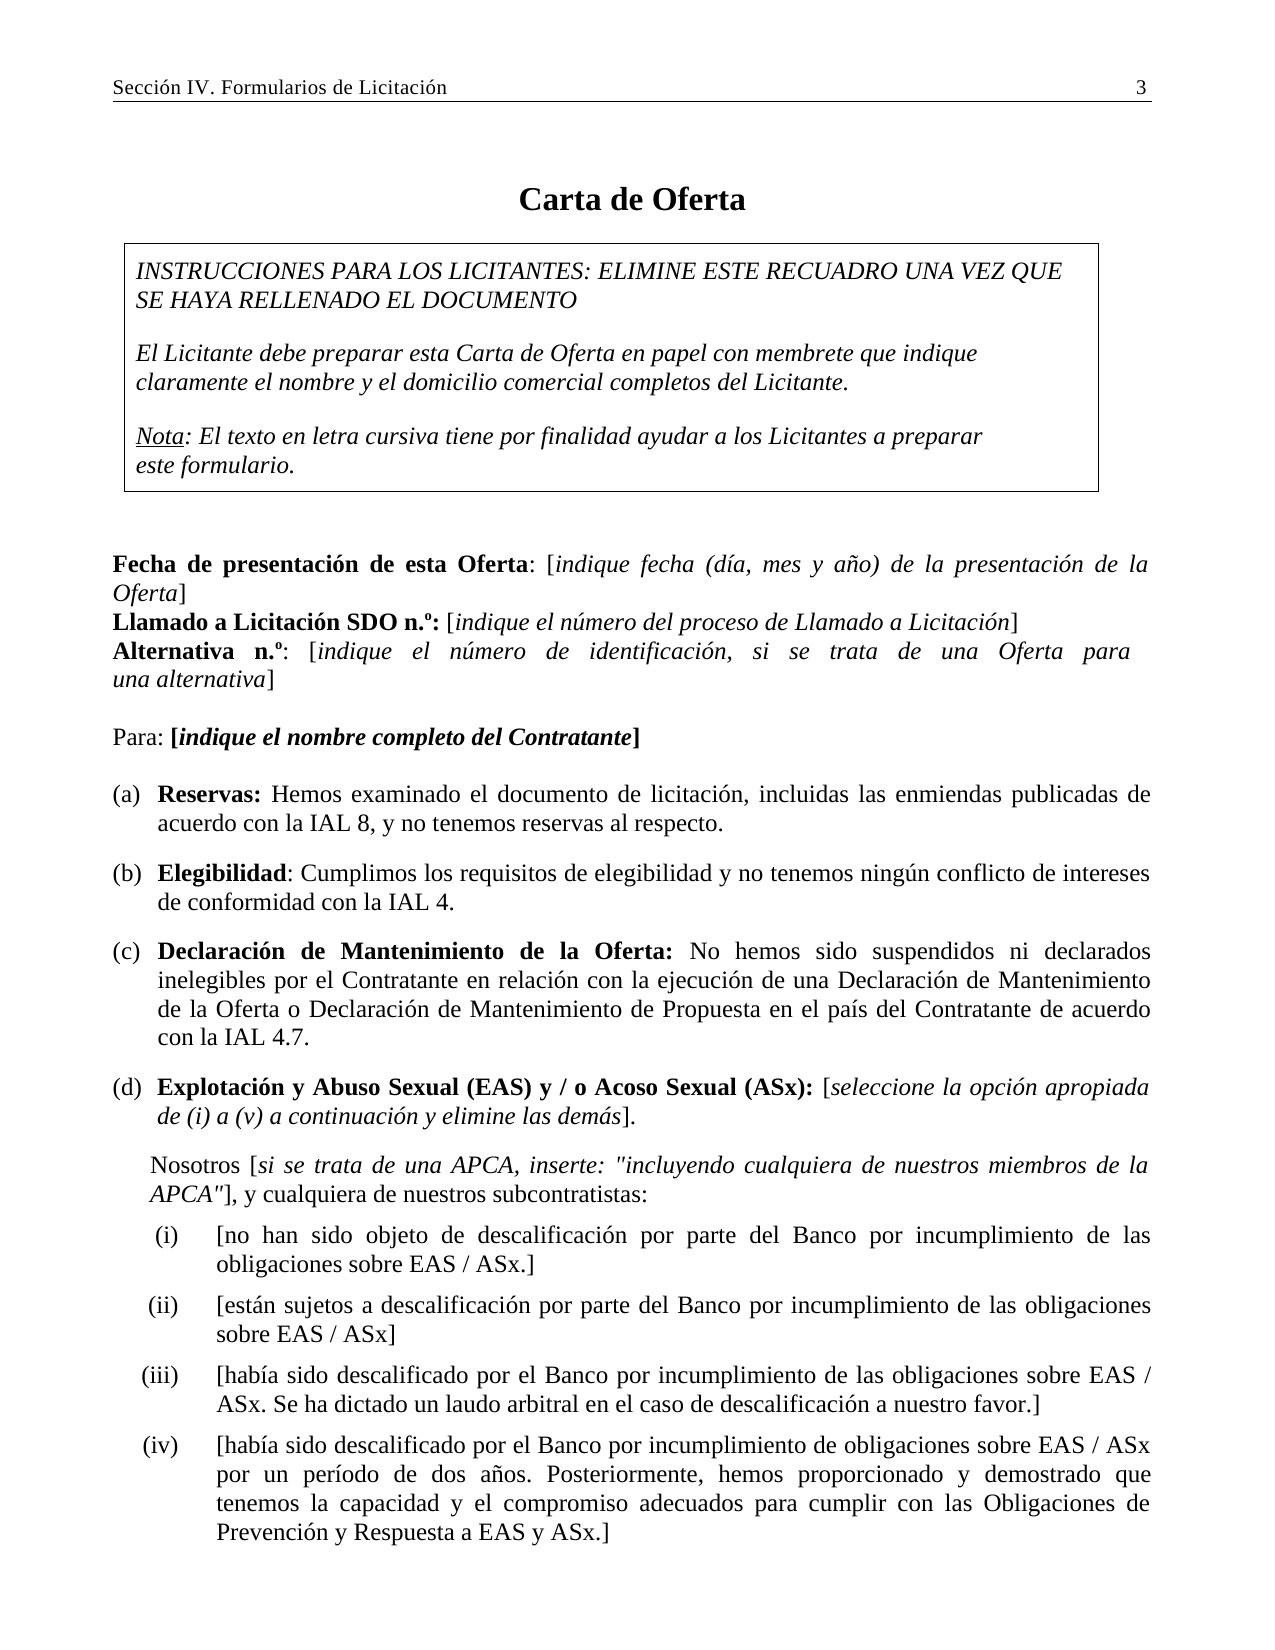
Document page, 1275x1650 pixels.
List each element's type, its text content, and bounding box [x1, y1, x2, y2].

list Declaración de Mantenimiento de la Oferta: No hemos sido suspendidos ni declarados inelegibles por el Contratante en relación con la ejecución de una Declaración de Mantenimiento de la Oferta o Declaración de Mantenimiento de Propuesta en el país del Contratante de acuerdo con la IAL 4.7. [112, 936, 1152, 1051]
text Alternativa n.o: [indique el número de identificación, si se trata de una Oferta para una alternativa] [112, 636, 1152, 693]
table_header INSTRUCCIONES PARA LOS LICITANTES: ELIMINE ESTE RECUADRO UNA VEZ QUE SE HAYA RELLENADO EL DOCUMENTO El Licitante debe preparar esta Carta de Oferta en papel con membrete que indique claramente el nombre y el domicilio comercial completos del Licitante. Nota: El texto en letra cursiva tiene por finalidad ayudar a los Licitantes a preparar este formulario. [125, 244, 1098, 491]
text Para: [indique el nombre completo del Contratante] [112, 722, 1152, 751]
list [no han sido objeto de descalificación por parte del Banco por incumplimiento de las obligaciones sobre EAS / ASx.] [178, 1220, 1152, 1278]
list [están sujetos a descalificación por parte del Banco por incumplimiento de las obligaciones sobre EAS / ASx] [178, 1290, 1152, 1348]
text Fecha de presentación de esta Oferta: [indique fecha (día, mes y año) de la presentación de la Oferta] [112, 549, 1152, 607]
text Carta de Oferta [112, 179, 1152, 217]
list [había sido descalificado por el Banco por incumplimiento de las obligaciones sobre EAS / ASx. Se ha dictado un laudo arbitral en el caso de descalificación a nuestro favor.] [178, 1360, 1152, 1418]
list [había sido descalificado por el Banco por incumplimiento de obligaciones sobre EAS / ASx por un período de dos años. Posteriormente, hemos proporcionado y demostrado que tenemos la capacidad y el compromiso adecuados para cumplir con las Obligaciones de Prevención y Respuesta a EAS y ASx.] [178, 1430, 1152, 1545]
list Explotación y Abuso Sexual (EAS) y / o Acoso Sexual (ASx): [seleccione la opción apropiada de (i) a (v) a continuación y elimine las demás]. [112, 1072, 1152, 1129]
text Nosotros [si se trata de una APCA, inserte: "incluyendo cualquiera de nuestros miembros de la APCA"], y cualquiera de nuestros subcontratistas: [150, 1150, 1152, 1208]
list Elegibilidad: Cumplimos los requisitos de elegibilidad y no tenemos ningún conflicto de intereses de conformidad con la IAL 4. [112, 858, 1152, 915]
text Llamado a Licitación SDO n.o: [indique el número del proceso de Llamado a Licitación] [112, 607, 1152, 636]
list Reservas: Hemos examinado el documento de licitación, incluidas las enmiendas publicadas de acuerdo con la IAL 8, y no tenemos reservas al respecto. [112, 779, 1152, 837]
